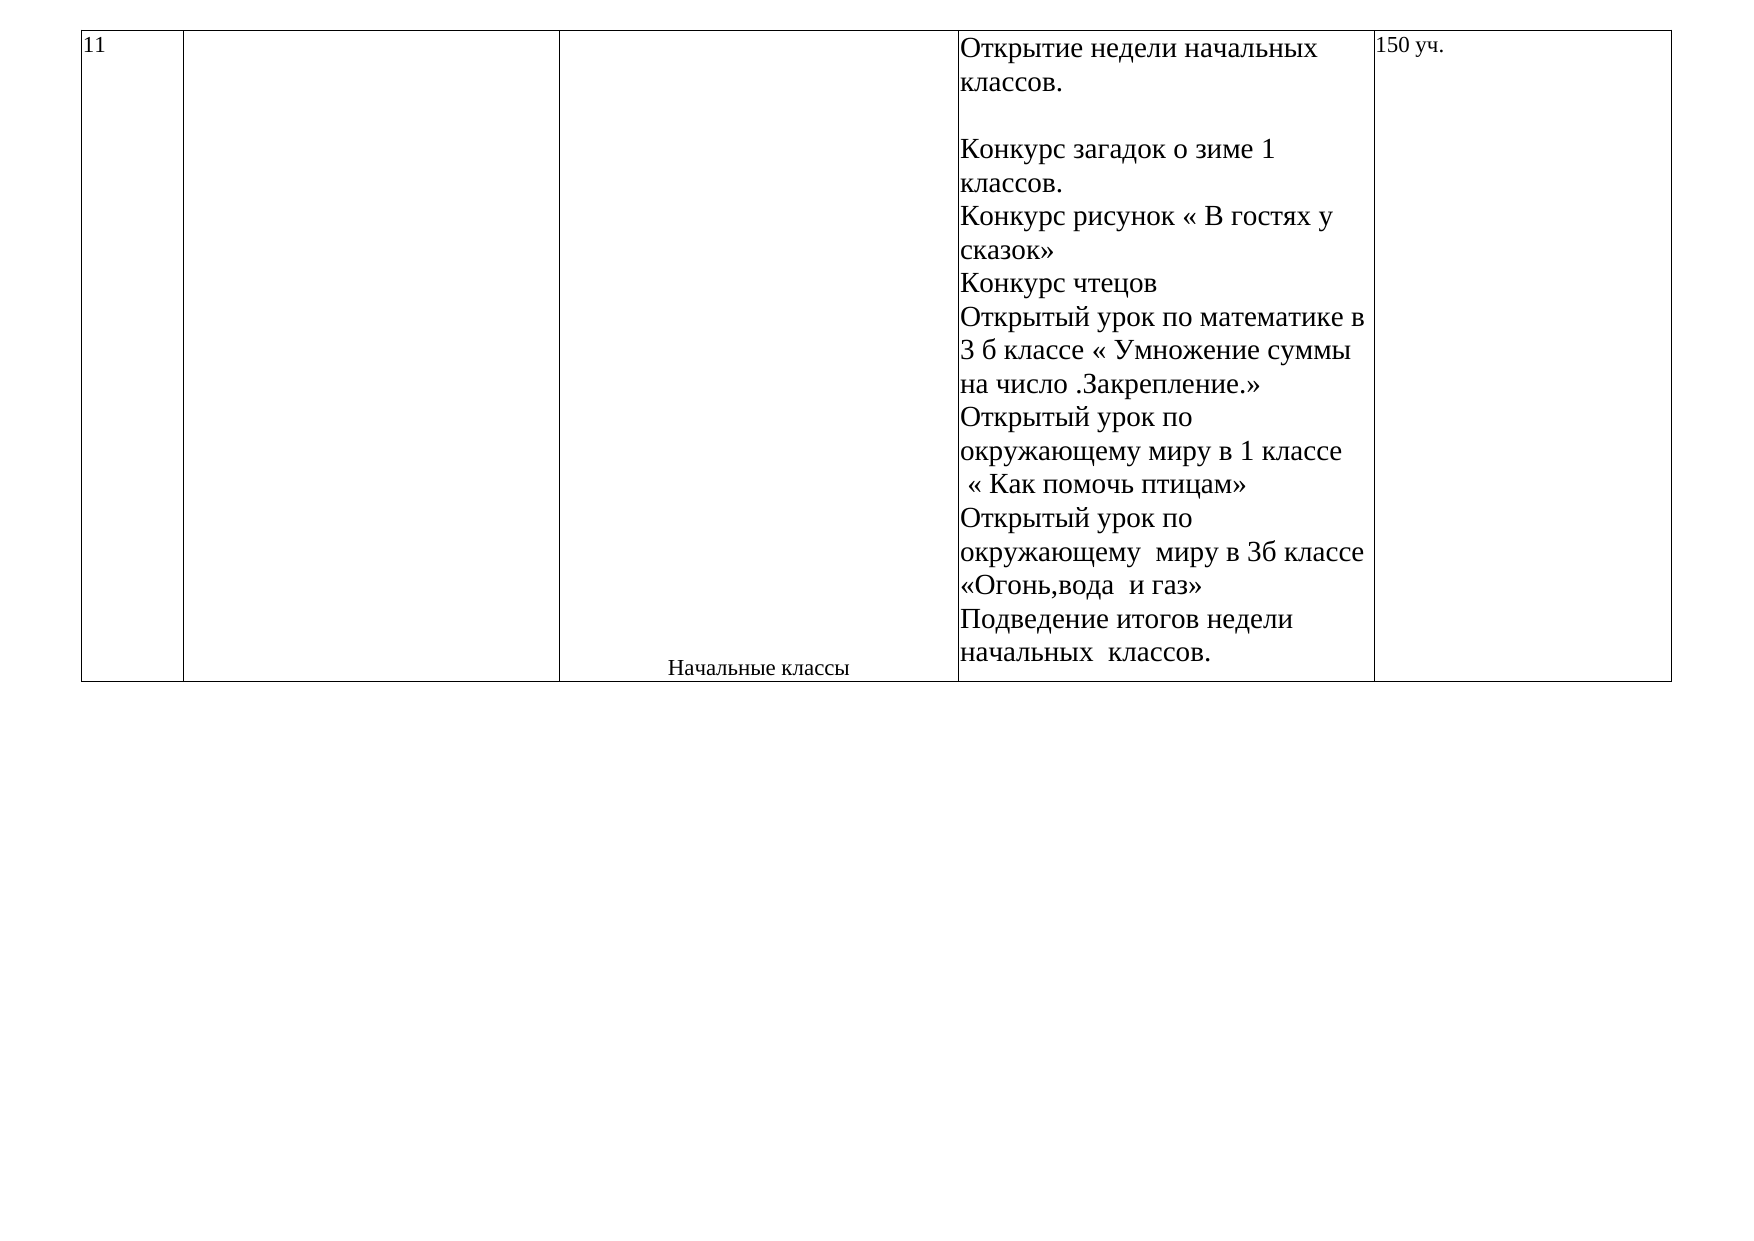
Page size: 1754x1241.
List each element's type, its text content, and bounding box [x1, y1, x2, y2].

table_cell 11 [82, 31, 183, 681]
table_cell Открытие недели начальных классов. Конкурс загадок о зиме 1 классов. Конкурс рисунок « В гостях у сказок» Конкурс чтецов Открытый урок по математике в 3 б классе « Умножение суммы на число .Закрепление.» Открытый урок по окружающему миру в 1 классе « Как помочь птицам» Открытый урок по окружающему миру в 3б классе «Огонь,вода и газ» Подведение итогов недели начальных классов. [959, 31, 1374, 681]
table_cell [184, 31, 559, 681]
table_cell Начальные классы [560, 31, 958, 681]
table_cell 150 уч. [1375, 31, 1671, 681]
